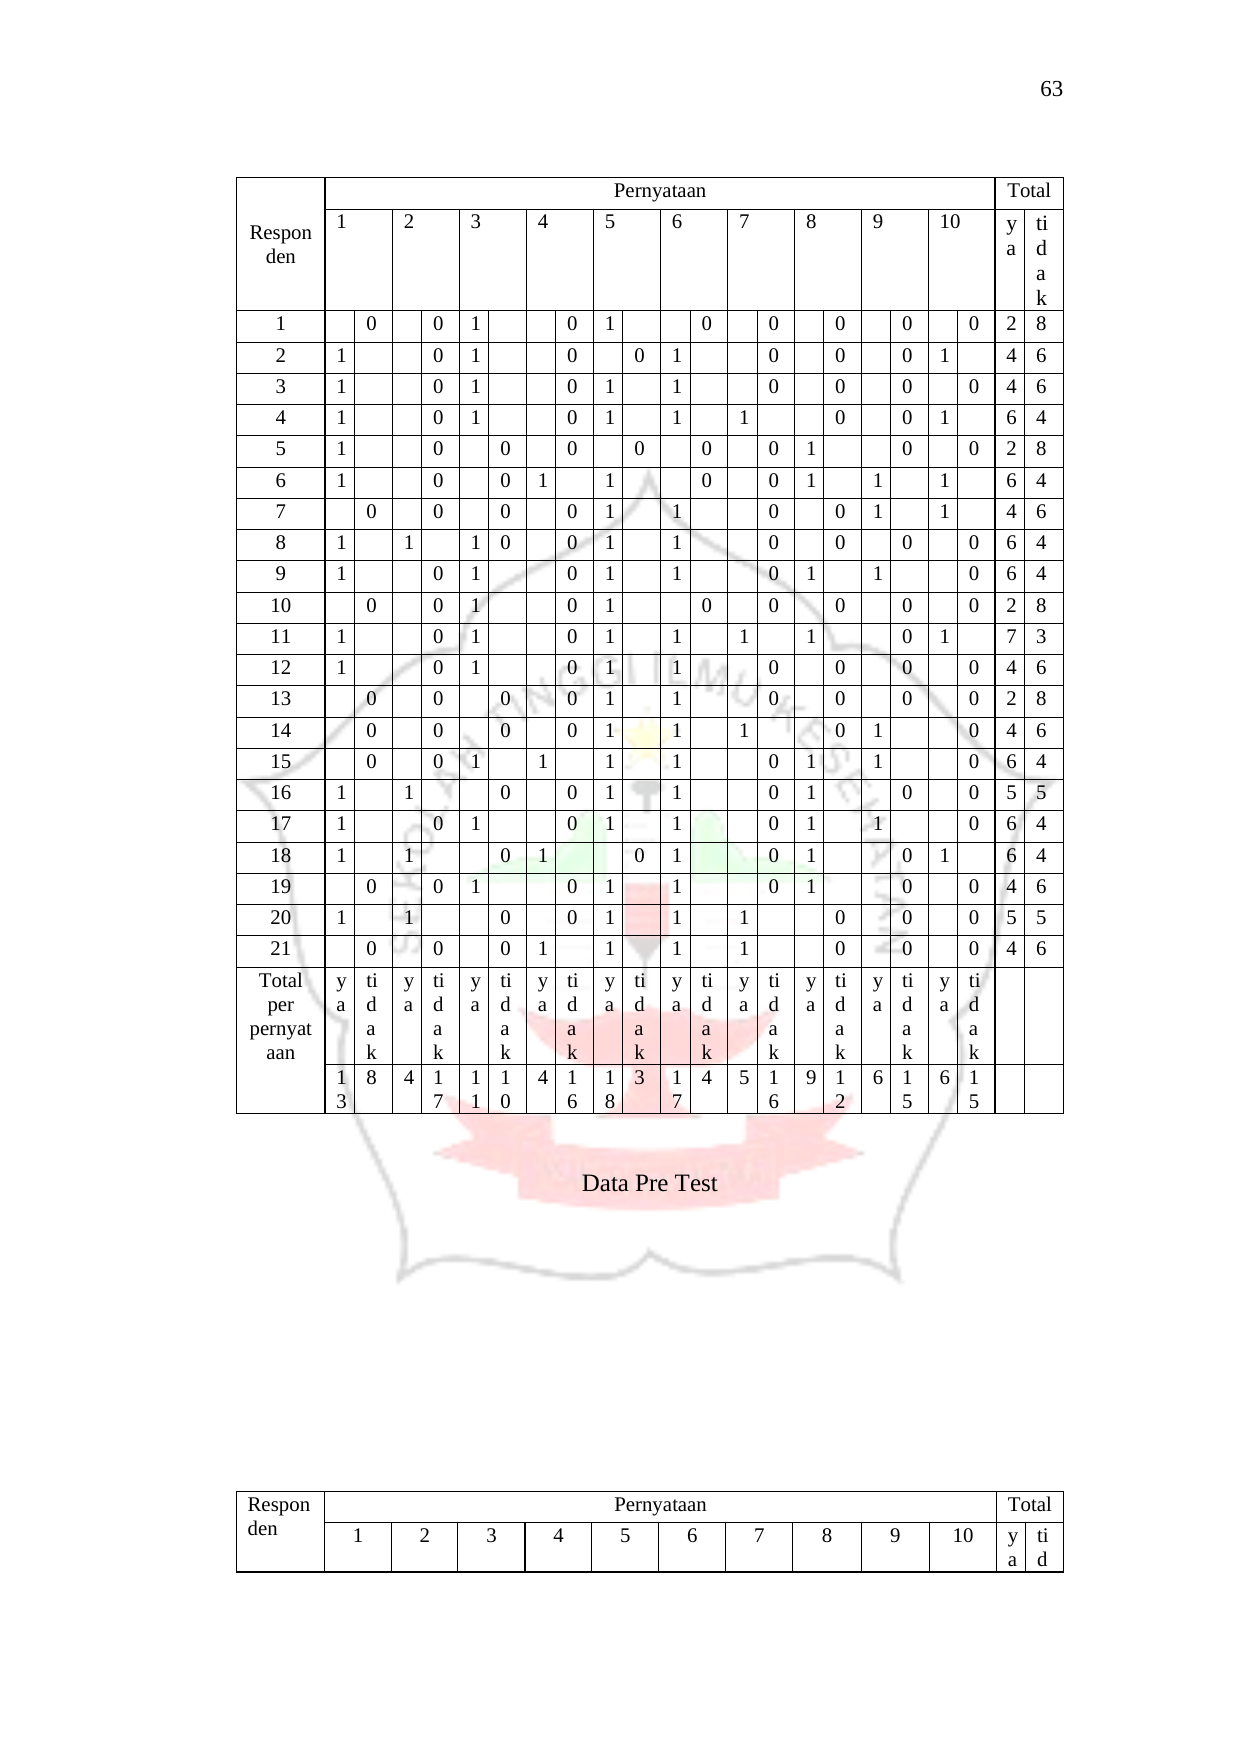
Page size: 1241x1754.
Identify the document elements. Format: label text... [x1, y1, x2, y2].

table_cell [527, 905, 555, 935]
table_cell 7 [726, 1523, 792, 1571]
table_cell 0 [758, 780, 794, 810]
table_cell 3 [623, 1065, 660, 1113]
table_cell 8 [795, 210, 861, 310]
table_cell 5 [1025, 780, 1063, 810]
table_cell 0 [958, 811, 994, 842]
table_cell 0 [422, 468, 459, 498]
table_cell 4 [526, 1523, 591, 1571]
table_cell 1 [594, 686, 622, 717]
table_cell [929, 311, 957, 342]
table_cell [556, 749, 593, 779]
table_cell 0 [422, 593, 459, 623]
table_cell [623, 593, 660, 623]
table_cell [795, 405, 823, 435]
table_cell [728, 811, 757, 842]
table_cell [958, 468, 994, 498]
table_cell 0 [958, 374, 994, 404]
table_cell 0 [355, 593, 392, 623]
table_cell 0 [758, 843, 794, 873]
table_cell [691, 624, 727, 654]
table_cell [691, 936, 727, 967]
table_cell [393, 686, 421, 717]
table_cell 0 [758, 499, 794, 529]
table_cell [556, 843, 593, 873]
table_cell 0 [556, 811, 593, 842]
table_cell 1 [661, 874, 690, 904]
table_cell [393, 311, 421, 342]
table_cell 0 [891, 405, 928, 435]
table_cell [862, 374, 890, 404]
table_cell [691, 843, 727, 873]
table_cell 0 [891, 593, 928, 623]
table_cell [862, 343, 890, 373]
table_cell 1 [661, 780, 690, 810]
table_cell [795, 686, 823, 717]
table_cell 1 [594, 374, 622, 404]
table_cell [929, 593, 957, 623]
table_cell [594, 436, 622, 467]
table_header Responden [237, 178, 324, 310]
table_cell 0 [891, 686, 928, 717]
table_cell 6 [929, 1065, 957, 1113]
table_cell 0 [422, 749, 459, 779]
table_cell 3 [458, 1523, 524, 1571]
table_cell [489, 655, 526, 685]
table_cell 0 [758, 655, 794, 685]
table_cell [929, 780, 957, 810]
table_cell 5 [592, 1523, 658, 1571]
table_cell 0 [556, 530, 593, 560]
table_cell [422, 905, 459, 935]
table_cell [355, 811, 392, 842]
table_cell [728, 311, 757, 342]
table_cell [862, 311, 890, 342]
table_cell tidak [489, 968, 526, 1064]
table_cell 1 [795, 561, 823, 592]
table_cell 11 [237, 624, 324, 654]
table_cell [795, 936, 823, 967]
table_cell 4 [996, 874, 1024, 904]
table_cell 1 [795, 749, 823, 779]
table_cell 4 [1025, 561, 1063, 592]
table_cell 4 [1025, 811, 1063, 842]
table_cell [691, 749, 727, 779]
table_cell 0 [824, 936, 861, 967]
table_cell 0 [556, 311, 593, 342]
table_cell 0 [489, 686, 526, 717]
table_cell 0 [556, 561, 593, 592]
table_cell tidak [891, 968, 928, 1064]
table_cell 21 [237, 936, 324, 967]
table_cell 1 [460, 624, 488, 654]
table_cell 1 [661, 655, 690, 685]
table_cell [824, 811, 861, 842]
table_cell [862, 936, 890, 967]
table_cell 0 [758, 530, 794, 560]
table_cell ya [460, 968, 488, 1064]
table_cell [527, 561, 555, 592]
table_cell 0 [958, 686, 994, 717]
table_cell 1 [929, 843, 957, 873]
table_cell 1 [795, 811, 823, 842]
table_cell [393, 468, 421, 498]
table_cell 0 [958, 936, 994, 967]
table_cell 6 [996, 468, 1024, 498]
table_cell 0 [355, 499, 392, 529]
table_cell [758, 405, 794, 435]
table_cell [958, 843, 994, 873]
table_cell [862, 436, 890, 467]
table_cell [862, 593, 890, 623]
table_cell [623, 374, 660, 404]
table_cell [326, 874, 354, 904]
table_cell 0 [824, 343, 861, 373]
table_cell 7 [996, 624, 1024, 654]
table_cell 1 [594, 874, 622, 904]
table_cell [691, 343, 727, 373]
table_cell [326, 593, 354, 623]
table_cell [958, 405, 994, 435]
table_cell [824, 561, 861, 592]
table_cell 0 [556, 374, 593, 404]
table_cell [891, 499, 928, 529]
table_cell 0 [489, 530, 526, 560]
table_cell 1 [527, 936, 555, 967]
table_cell 0 [422, 499, 459, 529]
table_cell [355, 561, 392, 592]
table_cell [929, 749, 957, 779]
table_header Total [997, 1492, 1063, 1522]
table_cell [691, 874, 727, 904]
table_cell [527, 686, 555, 717]
table_cell 4 [237, 405, 324, 435]
table_cell [527, 718, 555, 748]
table_cell 4 [996, 718, 1024, 748]
table_cell 1 [460, 655, 488, 685]
table_cell Total per pernyataan [237, 968, 324, 1113]
table_cell [728, 749, 757, 779]
table_cell 0 [556, 405, 593, 435]
table_cell [393, 405, 421, 435]
table_cell 1 [661, 718, 690, 748]
table_cell 1 [661, 530, 690, 560]
table_cell [489, 374, 526, 404]
table_cell [758, 905, 794, 935]
table_cell [489, 561, 526, 592]
table_cell 0 [489, 718, 526, 748]
table_cell 12 [237, 655, 324, 685]
table_cell tidak [1025, 210, 1063, 310]
table_cell [594, 343, 622, 373]
table_cell [623, 811, 660, 842]
table_cell [527, 780, 555, 810]
table_cell [393, 749, 421, 779]
table_cell 0 [891, 311, 928, 342]
table_cell 0 [758, 436, 794, 467]
table_cell 0 [422, 561, 459, 592]
table_cell [623, 936, 660, 967]
table_cell 1 [326, 210, 392, 310]
table_cell 10 [489, 1065, 526, 1113]
table_cell 0 [489, 499, 526, 529]
table_cell 1 [326, 905, 354, 935]
table_cell 1 [460, 343, 488, 373]
table_cell [929, 530, 957, 560]
table_cell [422, 780, 459, 810]
table_cell 10 [237, 593, 324, 623]
table_cell [527, 811, 555, 842]
table_cell [661, 436, 690, 467]
table_cell 6 [1025, 374, 1063, 404]
table_cell [393, 811, 421, 842]
table_cell 0 [891, 436, 928, 467]
table_cell 5 [996, 905, 1024, 935]
table_cell [489, 593, 526, 623]
table_cell 4 [1025, 405, 1063, 435]
table_cell 1 [460, 530, 488, 560]
table_cell 0 [691, 593, 727, 623]
table_cell 0 [623, 343, 660, 373]
table_cell 1 [460, 561, 488, 592]
table_cell 12 [824, 1065, 861, 1113]
table_cell 1 [326, 624, 354, 654]
table_cell [728, 374, 757, 404]
table_cell [527, 593, 555, 623]
table_cell 8 [793, 1523, 861, 1571]
table_cell tidak [958, 968, 994, 1064]
table_cell [489, 311, 526, 342]
table_cell 1 [326, 811, 354, 842]
table_cell [623, 655, 660, 685]
table_cell [393, 436, 421, 467]
table_cell 1 [795, 780, 823, 810]
table_cell [795, 343, 823, 373]
table_cell 1 [527, 468, 555, 498]
table_cell [929, 561, 957, 592]
table_cell [355, 843, 392, 873]
table_cell 1 [594, 499, 622, 529]
table_cell 6 [862, 1065, 890, 1113]
table_cell 0 [355, 686, 392, 717]
table_cell 13 [326, 1065, 354, 1113]
text Data Pre Test [236, 1168, 1063, 1197]
table_cell 4 [1025, 749, 1063, 779]
table_cell 4 [996, 655, 1024, 685]
table_cell tidak [758, 968, 794, 1064]
table_cell 2 [996, 593, 1024, 623]
table_cell 0 [422, 624, 459, 654]
table_cell [862, 780, 890, 810]
table_cell [728, 874, 757, 904]
table_cell 1 [594, 811, 622, 842]
table_cell [460, 686, 488, 717]
table_cell [758, 936, 794, 967]
table_cell 1 [594, 561, 622, 592]
table_cell 0 [958, 593, 994, 623]
table_cell [623, 874, 660, 904]
table_cell [929, 811, 957, 842]
table_cell 4 [996, 936, 1024, 967]
table_cell 0 [623, 843, 660, 873]
table_cell 0 [958, 718, 994, 748]
table_cell [393, 561, 421, 592]
table_cell 0 [891, 780, 928, 810]
table_cell [824, 780, 861, 810]
table_cell 1 [326, 561, 354, 592]
table_cell 0 [958, 780, 994, 810]
table_cell [527, 530, 555, 560]
table_cell 15 [958, 1065, 994, 1113]
table_cell [527, 374, 555, 404]
table_cell [556, 468, 593, 498]
table_cell 0 [758, 811, 794, 842]
table_cell [460, 843, 488, 873]
table_cell [623, 686, 660, 717]
table_cell 0 [355, 874, 392, 904]
table_cell 2 [392, 1523, 457, 1571]
table_cell 11 [460, 1065, 488, 1113]
table_cell 0 [891, 874, 928, 904]
table_cell [326, 718, 354, 748]
table_cell [795, 655, 823, 685]
table_cell [891, 749, 928, 779]
table_cell 5 [594, 210, 660, 310]
table_cell 0 [758, 686, 794, 717]
table_cell 1 [237, 311, 324, 342]
table_cell [489, 624, 526, 654]
table_cell 1 [594, 749, 622, 779]
table_cell [862, 905, 890, 935]
table_cell [795, 905, 823, 935]
table_cell 1 [326, 843, 354, 873]
table_cell [862, 686, 890, 717]
table_cell tidak [422, 968, 459, 1064]
table_cell [355, 468, 392, 498]
table_cell 0 [758, 561, 794, 592]
table_cell 6 [996, 530, 1024, 560]
table_cell [758, 718, 794, 748]
table_cell 8 [355, 1065, 392, 1113]
table_cell [527, 405, 555, 435]
table_cell [393, 374, 421, 404]
table_cell [527, 874, 555, 904]
table_cell 1 [661, 749, 690, 779]
table_cell 9 [795, 1065, 823, 1113]
table_cell 0 [891, 530, 928, 560]
table_cell [691, 811, 727, 842]
table_cell [623, 780, 660, 810]
table_cell 0 [355, 311, 392, 342]
table_cell 15 [237, 749, 324, 779]
table_cell 10 [929, 210, 994, 310]
table_cell [795, 311, 823, 342]
table_cell 1 [795, 624, 823, 654]
table_cell [422, 530, 459, 560]
table_cell 0 [556, 436, 593, 467]
table_cell 2 [393, 210, 459, 310]
table_cell ya [594, 968, 622, 1064]
table_cell 0 [489, 936, 526, 967]
table_cell 17 [661, 1065, 690, 1113]
table_cell 2 [996, 436, 1024, 467]
table_cell 1 [326, 405, 354, 435]
table_cell [489, 405, 526, 435]
table_cell [623, 468, 660, 498]
table_cell [661, 468, 690, 498]
table_cell 1 [795, 843, 823, 873]
table_cell [355, 436, 392, 467]
table_cell tidak [556, 968, 593, 1064]
table_cell [891, 561, 928, 592]
table_cell [958, 624, 994, 654]
table_cell [326, 499, 354, 529]
table_cell [728, 343, 757, 373]
table_cell [393, 624, 421, 654]
table_cell 0 [556, 718, 593, 748]
table_cell 1 [929, 468, 957, 498]
table_cell [1025, 1065, 1063, 1113]
table_cell [460, 499, 488, 529]
table_cell 0 [758, 311, 794, 342]
table_cell 17 [237, 811, 324, 842]
table_cell 0 [556, 780, 593, 810]
table_cell [891, 718, 928, 748]
table_cell [393, 499, 421, 529]
table_cell [929, 655, 957, 685]
table_cell [489, 749, 526, 779]
table_cell 1 [594, 593, 622, 623]
table_cell [355, 905, 392, 935]
table_cell [862, 530, 890, 560]
table_cell 0 [556, 874, 593, 904]
table_cell ya [393, 968, 421, 1064]
table_cell 0 [824, 655, 861, 685]
table_cell 0 [758, 343, 794, 373]
table_cell ya [997, 1523, 1025, 1571]
table_cell 0 [691, 436, 727, 467]
table_cell 0 [824, 405, 861, 435]
table_cell [728, 468, 757, 498]
table_cell 0 [489, 780, 526, 810]
table_cell 6 [659, 1523, 725, 1571]
table_cell [728, 655, 757, 685]
table_cell 1 [326, 530, 354, 560]
table_cell [355, 780, 392, 810]
table_cell 0 [489, 468, 526, 498]
table_cell 17 [422, 1065, 459, 1113]
table_cell [958, 499, 994, 529]
table_cell [355, 655, 392, 685]
table_cell 1 [862, 561, 890, 592]
table_cell 18 [594, 1065, 622, 1113]
table_cell ya [929, 968, 957, 1064]
table_cell ya [326, 968, 354, 1064]
table_cell 8 [1025, 436, 1063, 467]
table_cell 2 [237, 343, 324, 373]
table_cell 0 [556, 655, 593, 685]
table_cell 0 [422, 374, 459, 404]
table_cell tidak [355, 968, 392, 1064]
table_cell 1 [460, 374, 488, 404]
table_cell 1 [326, 468, 354, 498]
table_cell 0 [958, 749, 994, 779]
table_cell 9 [237, 561, 324, 592]
table_cell 7 [237, 499, 324, 529]
table_cell 15 [891, 1065, 928, 1113]
table_cell [393, 718, 421, 748]
table_cell 1 [929, 405, 957, 435]
table_cell 0 [824, 499, 861, 529]
table_cell 0 [422, 686, 459, 717]
table_cell 19 [237, 874, 324, 904]
table_cell 1 [862, 718, 890, 748]
table_cell 6 [1025, 343, 1063, 373]
table_cell [862, 405, 890, 435]
table_cell 0 [355, 936, 392, 967]
table_cell [355, 530, 392, 560]
table_cell 1 [661, 405, 690, 435]
table_cell 0 [422, 718, 459, 748]
table_cell [661, 593, 690, 623]
table_cell 6 [996, 561, 1024, 592]
table_cell 20 [237, 905, 324, 935]
table_cell 0 [891, 343, 928, 373]
table_cell [862, 843, 890, 873]
table_cell 0 [758, 593, 794, 623]
table_cell 4 [393, 1065, 421, 1113]
table_cell 1 [728, 905, 757, 935]
table_cell 5 [996, 780, 1024, 810]
table_cell [355, 374, 392, 404]
table_cell [527, 436, 555, 467]
table_cell [527, 343, 555, 373]
table_cell 0 [489, 436, 526, 467]
table_cell [623, 311, 660, 342]
table_cell 4 [527, 1065, 555, 1113]
table_cell 2 [996, 311, 1024, 342]
table_cell ya [728, 968, 757, 1064]
table_cell 4 [996, 374, 1024, 404]
table_cell 0 [422, 436, 459, 467]
table_cell 6 [996, 811, 1024, 842]
table_cell [460, 468, 488, 498]
table_cell 0 [758, 749, 794, 779]
table_cell [460, 718, 488, 748]
table_cell 0 [824, 686, 861, 717]
table_cell [795, 499, 823, 529]
table_cell tidak [623, 968, 660, 1064]
table_cell 0 [556, 905, 593, 935]
table_cell 1 [594, 718, 622, 748]
table_cell [691, 374, 727, 404]
table_cell 1 [929, 499, 957, 529]
table_cell [326, 686, 354, 717]
table_cell [728, 686, 757, 717]
table_cell 14 [237, 718, 324, 748]
table_cell 0 [824, 905, 861, 935]
table_cell [355, 405, 392, 435]
table_cell 0 [556, 499, 593, 529]
table_cell 1 [326, 436, 354, 467]
table_cell [891, 468, 928, 498]
table_cell [958, 343, 994, 373]
table_cell 1 [393, 780, 421, 810]
table_cell 1 [661, 499, 690, 529]
table_cell 1 [393, 843, 421, 873]
table_cell 1 [325, 1523, 391, 1571]
table_cell 1 [929, 624, 957, 654]
table_cell 1 [661, 811, 690, 842]
table_cell 1 [862, 811, 890, 842]
table_cell 1 [460, 311, 488, 342]
table_cell 0 [691, 468, 727, 498]
table_cell 16 [237, 780, 324, 810]
table_cell [623, 405, 660, 435]
table_cell [929, 374, 957, 404]
table_cell 4 [996, 499, 1024, 529]
table_cell [489, 343, 526, 373]
table_cell [623, 905, 660, 935]
table_cell 6 [237, 468, 324, 498]
table_cell 1 [393, 905, 421, 935]
table_cell 9 [862, 210, 928, 310]
table_cell [393, 593, 421, 623]
table_cell 1 [594, 655, 622, 685]
table_cell [691, 561, 727, 592]
table_cell 4 [1025, 530, 1063, 560]
table_header Responden [237, 1492, 324, 1571]
table_cell [728, 530, 757, 560]
table_cell 1 [661, 936, 690, 967]
table_cell [527, 624, 555, 654]
table_cell 0 [422, 405, 459, 435]
table_cell [929, 436, 957, 467]
table_header Pernyataan [325, 1492, 996, 1522]
table_cell 1 [460, 749, 488, 779]
table_cell [623, 749, 660, 779]
table_cell [691, 718, 727, 748]
table_cell 1 [728, 624, 757, 654]
table_cell 0 [891, 843, 928, 873]
table_header Pernyataan [326, 178, 994, 208]
table_cell 1 [527, 843, 555, 873]
table_cell 1 [594, 905, 622, 935]
table_cell [527, 499, 555, 529]
table_cell [824, 436, 861, 467]
table_cell 0 [891, 374, 928, 404]
table_cell 0 [422, 936, 459, 967]
table_cell 0 [422, 874, 459, 904]
table_cell 0 [891, 655, 928, 685]
table_cell [393, 655, 421, 685]
table_cell [891, 811, 928, 842]
table_cell [489, 811, 526, 842]
table_cell [728, 593, 757, 623]
table_cell 1 [460, 405, 488, 435]
table_cell 0 [691, 311, 727, 342]
table_cell [326, 311, 354, 342]
table_cell 1 [862, 468, 890, 498]
table_cell 4 [1025, 843, 1063, 873]
table_cell 1 [326, 655, 354, 685]
table_cell [393, 343, 421, 373]
table_cell 0 [824, 718, 861, 748]
table_cell 1 [862, 749, 890, 779]
table_cell ya [795, 968, 823, 1064]
table_cell 0 [824, 374, 861, 404]
table_cell [728, 780, 757, 810]
table_cell [929, 936, 957, 967]
table_cell 0 [958, 530, 994, 560]
table_cell 1 [661, 374, 690, 404]
table_cell 1 [594, 468, 622, 498]
table_cell 0 [556, 624, 593, 654]
table_cell 0 [623, 436, 660, 467]
table_cell 1 [661, 561, 690, 592]
table_cell 1 [795, 874, 823, 904]
table_cell 8 [1025, 593, 1063, 623]
table_cell [862, 874, 890, 904]
table_cell [795, 718, 823, 748]
table_cell 1 [326, 374, 354, 404]
table_cell [691, 780, 727, 810]
table_cell ya [527, 968, 555, 1064]
table_cell [460, 780, 488, 810]
table_cell 1 [795, 436, 823, 467]
table_cell 5 [237, 436, 324, 467]
table_cell 3 [237, 374, 324, 404]
table_cell [824, 749, 861, 779]
table_cell [691, 905, 727, 935]
table_cell 5 [1025, 905, 1063, 935]
table_cell 1 [728, 405, 757, 435]
table_cell 0 [422, 811, 459, 842]
table_cell 1 [661, 905, 690, 935]
table_cell 8 [1025, 686, 1063, 717]
table_cell 1 [862, 499, 890, 529]
table_cell [728, 843, 757, 873]
table_cell 1 [661, 624, 690, 654]
table_cell [862, 655, 890, 685]
table_cell [795, 374, 823, 404]
table_cell 0 [958, 874, 994, 904]
table_cell 18 [237, 843, 324, 873]
table_cell 1 [594, 530, 622, 560]
table_cell [355, 624, 392, 654]
table_cell tidak [824, 968, 861, 1064]
table_cell 1 [460, 593, 488, 623]
table_cell 4 [527, 210, 593, 310]
table_cell [691, 405, 727, 435]
table_cell [556, 936, 593, 967]
table_cell 1 [795, 468, 823, 498]
table_cell 0 [958, 561, 994, 592]
table_cell [393, 936, 421, 967]
table_cell 8 [1025, 311, 1063, 342]
table_cell [824, 624, 861, 654]
table_cell 1 [460, 874, 488, 904]
table_cell 0 [355, 749, 392, 779]
table_cell 0 [958, 905, 994, 935]
table_cell 0 [489, 905, 526, 935]
table_cell [326, 749, 354, 779]
table_cell 1 [326, 343, 354, 373]
table_cell 4 [691, 1065, 727, 1113]
table_cell 0 [891, 905, 928, 935]
table_cell 16 [556, 1065, 593, 1113]
table_cell ya [661, 968, 690, 1064]
table_cell [824, 843, 861, 873]
table_cell [326, 936, 354, 967]
table_cell 1 [393, 530, 421, 560]
table_cell 3 [1025, 624, 1063, 654]
table_cell 6 [1025, 874, 1063, 904]
table_cell [728, 561, 757, 592]
table_cell 0 [824, 311, 861, 342]
table_cell 6 [1025, 499, 1063, 529]
table_cell 1 [326, 780, 354, 810]
table_cell ya [996, 210, 1024, 310]
table_header Total [996, 178, 1063, 208]
table_cell 6 [996, 843, 1024, 873]
table_cell [355, 343, 392, 373]
table_cell tidak [691, 968, 727, 1064]
table_cell 1 [594, 405, 622, 435]
table_cell [929, 905, 957, 935]
table_cell 3 [460, 210, 526, 310]
table_cell 0 [556, 686, 593, 717]
table_cell [527, 655, 555, 685]
table_cell 0 [758, 874, 794, 904]
table_cell 10 [930, 1523, 996, 1571]
table_cell 1 [661, 343, 690, 373]
table_cell [691, 499, 727, 529]
table_cell 6 [1025, 655, 1063, 685]
table_cell [795, 530, 823, 560]
table_cell [929, 874, 957, 904]
table_cell 1 [594, 936, 622, 967]
table_cell [594, 843, 622, 873]
table_cell [460, 936, 488, 967]
table_cell 1 [594, 311, 622, 342]
table_cell 2 [996, 686, 1024, 717]
table_cell [527, 311, 555, 342]
table_cell [623, 561, 660, 592]
table_cell 1 [594, 780, 622, 810]
table_cell [795, 593, 823, 623]
table_cell ya [862, 968, 890, 1064]
table_cell 1 [460, 811, 488, 842]
table_cell 0 [422, 655, 459, 685]
table_cell 0 [958, 436, 994, 467]
table_cell 9 [862, 1523, 929, 1571]
table_cell [691, 655, 727, 685]
table_cell 4 [996, 343, 1024, 373]
table_cell 0 [556, 593, 593, 623]
table_cell 6 [996, 749, 1024, 779]
table_cell 0 [958, 311, 994, 342]
table_cell 1 [728, 936, 757, 967]
table_cell [460, 436, 488, 467]
table_cell [1025, 968, 1063, 1064]
table_cell tidak [1026, 1523, 1063, 1571]
table_cell 4 [1025, 468, 1063, 498]
table_cell 16 [758, 1065, 794, 1113]
table_cell 6 [996, 405, 1024, 435]
table_cell 0 [891, 624, 928, 654]
table_cell 0 [824, 530, 861, 560]
table_cell 0 [891, 936, 928, 967]
table_cell [661, 311, 690, 342]
table_cell [393, 874, 421, 904]
table_cell 0 [958, 655, 994, 685]
table_cell 0 [355, 718, 392, 748]
table_cell 13 [237, 686, 324, 717]
table_cell 1 [661, 686, 690, 717]
table_cell 6 [1025, 936, 1063, 967]
table_cell 1 [661, 843, 690, 873]
table_cell [623, 624, 660, 654]
table_cell [623, 718, 660, 748]
table_cell [824, 874, 861, 904]
table_cell 1 [929, 343, 957, 373]
table_cell 1 [594, 624, 622, 654]
table_cell 0 [489, 843, 526, 873]
table_cell [929, 718, 957, 748]
table_cell [623, 499, 660, 529]
table_cell [929, 686, 957, 717]
table_cell [691, 686, 727, 717]
table_cell [623, 530, 660, 560]
table_cell 0 [758, 374, 794, 404]
table_cell [460, 905, 488, 935]
table_cell [422, 843, 459, 873]
table_cell [824, 468, 861, 498]
table_cell [728, 436, 757, 467]
table_cell [489, 874, 526, 904]
table_cell 1 [527, 749, 555, 779]
table_cell 1 [728, 718, 757, 748]
table_cell 0 [556, 343, 593, 373]
table_cell [691, 530, 727, 560]
table_cell 6 [1025, 718, 1063, 748]
table_cell [758, 624, 794, 654]
table_cell [862, 624, 890, 654]
table_cell [728, 499, 757, 529]
table_cell 0 [422, 311, 459, 342]
table_cell 0 [824, 593, 861, 623]
table_cell 0 [758, 468, 794, 498]
table_cell 5 [728, 1065, 757, 1113]
table_cell [996, 968, 1024, 1064]
table_cell 8 [237, 530, 324, 560]
table_cell 0 [422, 343, 459, 373]
table_cell 7 [728, 210, 794, 310]
table_cell [996, 1065, 1024, 1113]
table_cell 6 [661, 210, 727, 310]
